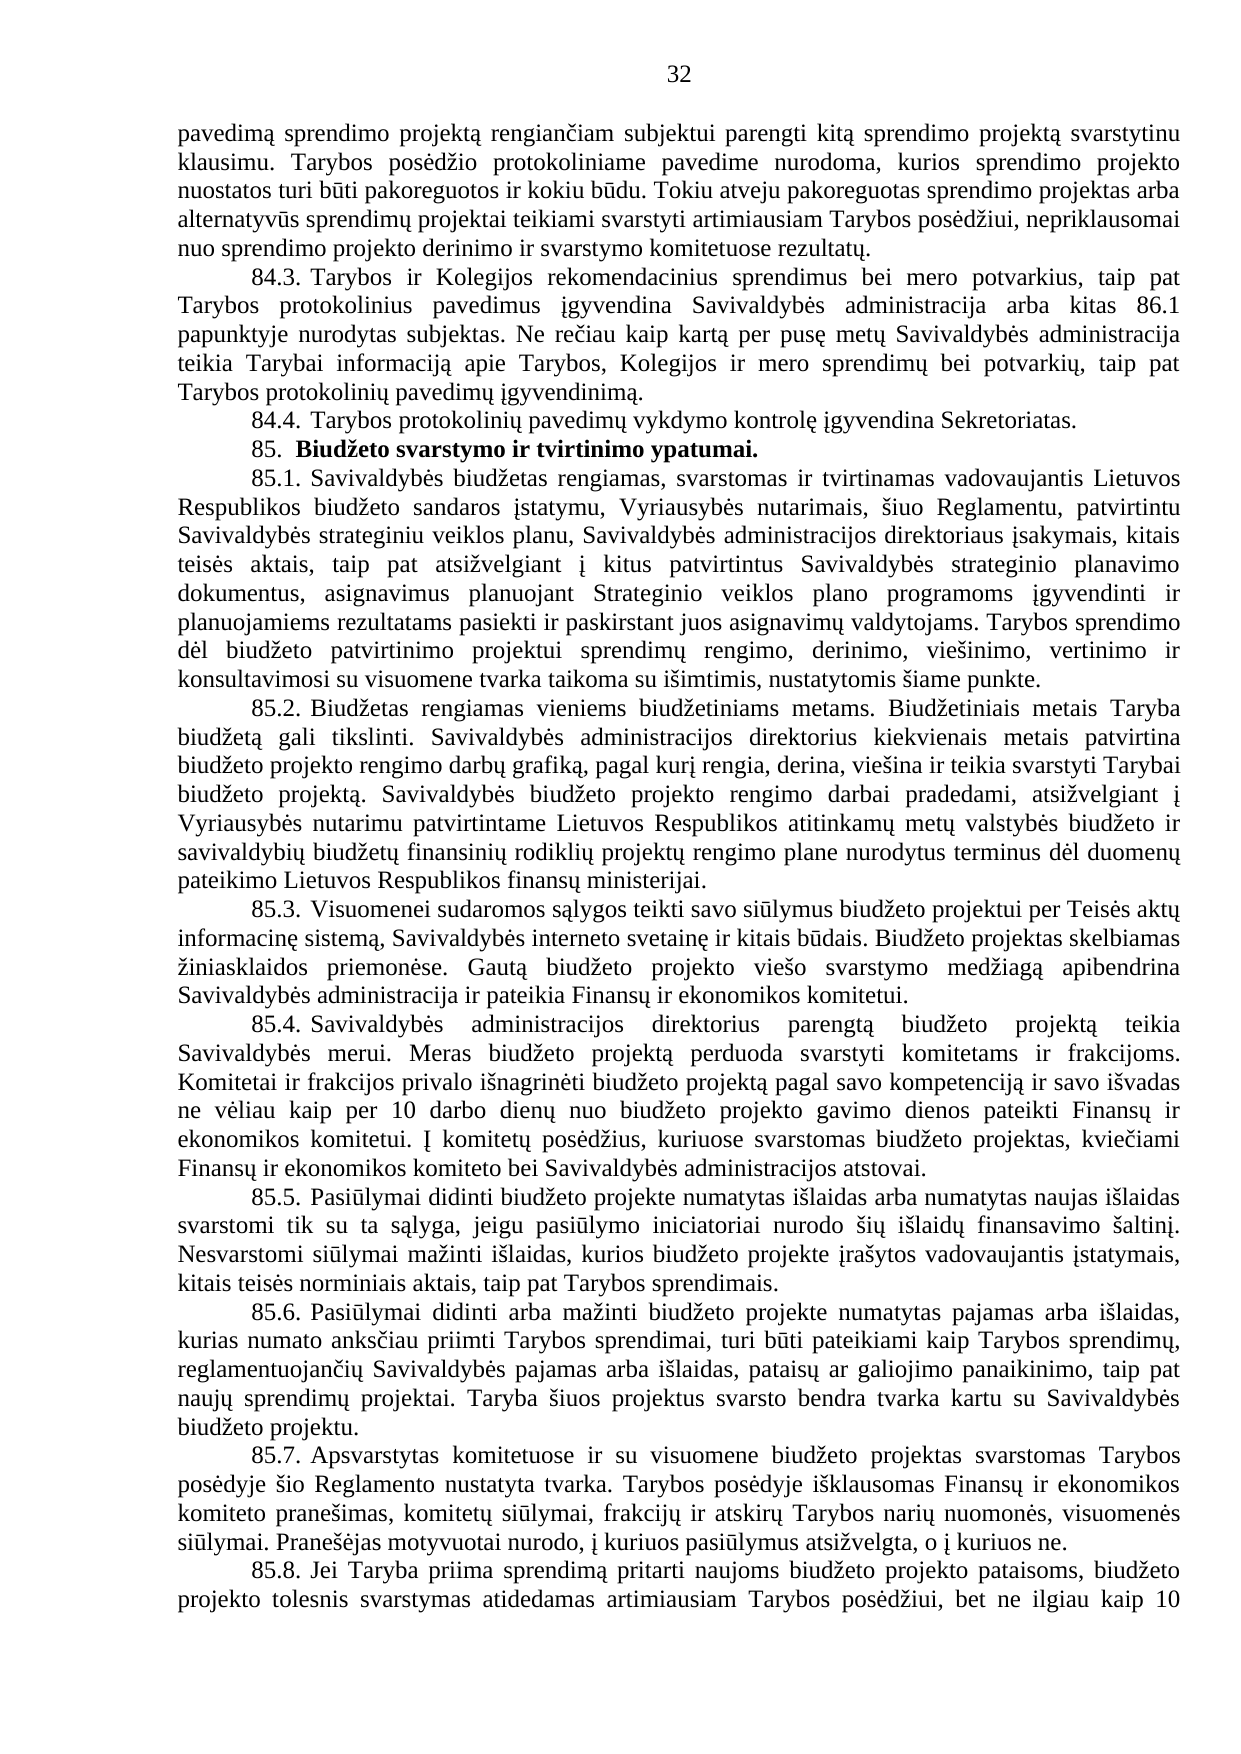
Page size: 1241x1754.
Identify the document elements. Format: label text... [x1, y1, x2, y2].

list Biudžetas rengiamas vieniems biudžetiniams metams. Biudžetiniais metais Taryba biudžetą gali tikslinti. Savivaldybės administracijos direktorius kiekvienais metais patvirtina biudžeto projekto rengimo darbų grafiką, pagal kurį rengia, derina, viešina ir teikia svarstyti Tarybai biudžeto projektą. Savivaldybės biudžeto projekto rengimo darbai pradedami, atsižvelgiant į Vyriausybės nutarimu patvirtintame Lietuvos Respublikos atitinkamų metų valstybės biudžeto ir savivaldybių biudžetų finansinių rodiklių projektų rengimo plane nurodytus terminus dėl duomenų pateikimo Lietuvos Respublikos finansų ministerijai. [177, 693, 1181, 894]
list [177, 1556, 1181, 1613]
list Savivaldybės biudžetas rengiamas, svarstomas ir tvirtinamas vadovaujantis Lietuvos Respublikos biudžeto sandaros įstatymu, Vyriausybės nutarimais, šiuo Reglamentu, patvirtintu Savivaldybės strateginiu veiklos planu, Savivaldybės administracijos direktoriaus įsakymais, kitais teisės aktais, taip pat atsižvelgiant į kitus patvirtintus Savivaldybės strateginio planavimo dokumentus, asignavimus planuojant Strateginio veiklos plano programoms įgyvendinti ir planuojamiems rezultatams pasiekti ir paskirstant juos asignavimų valdytojams. Tarybos sprendimo dėl biudžeto patvirtinimo projektui sprendimų rengimo, derinimo, viešinimo, vertinimo ir konsultavimosi su visuomene tvarka taikoma su išimtimis, nustatytomis šiame punkte. [177, 463, 1181, 693]
list Apsvarstytas komitetuose ir su visuomene biudžeto projektas svarstomas Tarybos posėdyje šio Reglamento nustatyta tvarka. Tarybos posėdyje išklausomas Finansų ir ekonomikos komiteto pranešimas, komitetų siūlymai, frakcijų ir atskirų Tarybos narių nuomonės, visuomenės siūlymai. Pranešėjas motyvuotai nurodo, į kuriuos pasiūlymus atsižvelgta, o į kuriuos ne. [177, 1441, 1181, 1556]
list Biudžeto svarstymo ir tvirtinimo ypatumai. [177, 434, 1181, 463]
list Tarybos ir Kolegijos rekomendacinius sprendimus bei mero potvarkius, taip pat Tarybos protokolinius pavedimus įgyvendina Savivaldybės administracija arba kitas 86.1 papunktyje nurodytas subjektas. Ne rečiau kaip kartą per pusę metų Savivaldybės administracija teikia Tarybai informaciją apie Tarybos, Kolegijos ir mero sprendimų bei potvarkių, taip pat Tarybos protokolinių pavedimų įgyvendinimą. [177, 262, 1181, 406]
list Pasiūlymai didinti biudžeto projekte numatytas išlaidas arba numatytas naujas išlaidas svarstomi tik su ta sąlyga, jeigu pasiūlymo iniciatoriai nurodo šių išlaidų finansavimo šaltinį. Nesvarstomi siūlymai mažinti išlaidas, kurios biudžeto projekte įrašytos vadovaujantis įstatymais, kitais teisės norminiais aktais, taip pat Tarybos sprendimais. [177, 1182, 1181, 1297]
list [177, 118, 1181, 262]
list Savivaldybės administracijos direktorius parengtą biudžeto projektą teikia Savivaldybės merui. Meras biudžeto projektą perduoda svarstyti komitetams ir frakcijoms. Komitetai ir frakcijos privalo išnagrinėti biudžeto projektą pagal savo kompetenciją ir savo išvadas ne vėliau kaip per 10 darbo dienų nuo biudžeto projekto gavimo dienos pateikti Finansų ir ekonomikos komitetui. Į komitetų posėdžius, kuriuose svarstomas biudžeto projektas, kviečiami Finansų ir ekonomikos komiteto bei Savivaldybės administracijos atstovai. [177, 1009, 1181, 1182]
list Pasiūlymai didinti arba mažinti biudžeto projekte numatytas pajamas arba išlaidas, kurias numato anksčiau priimti Tarybos sprendimai, turi būti pateikiami kaip Tarybos sprendimų, reglamentuojančių Savivaldybės pajamas arba išlaidas, pataisų ar galiojimo panaikinimo, taip pat naujų sprendimų projektai. Taryba šiuos projektus svarsto bendra tvarka kartu su Savivaldybės biudžeto projektu. [177, 1297, 1181, 1441]
list Tarybos protokolinių pavedimų vykdymo kontrolę įgyvendina Sekretoriatas. [177, 406, 1181, 434]
list Visuomenei sudaromos sąlygos teikti savo siūlymus biudžeto projektui per Teisės aktų informacinę sistemą, Savivaldybės interneto svetainę ir kitais būdais. Biudžeto projektas skelbiamas žiniasklaidos priemonėse. Gautą biudžeto projekto viešo svarstymo medžiagą apibendrina Savivaldybės administracija ir pateikia Finansų ir ekonomikos komitetui. [177, 894, 1181, 1009]
